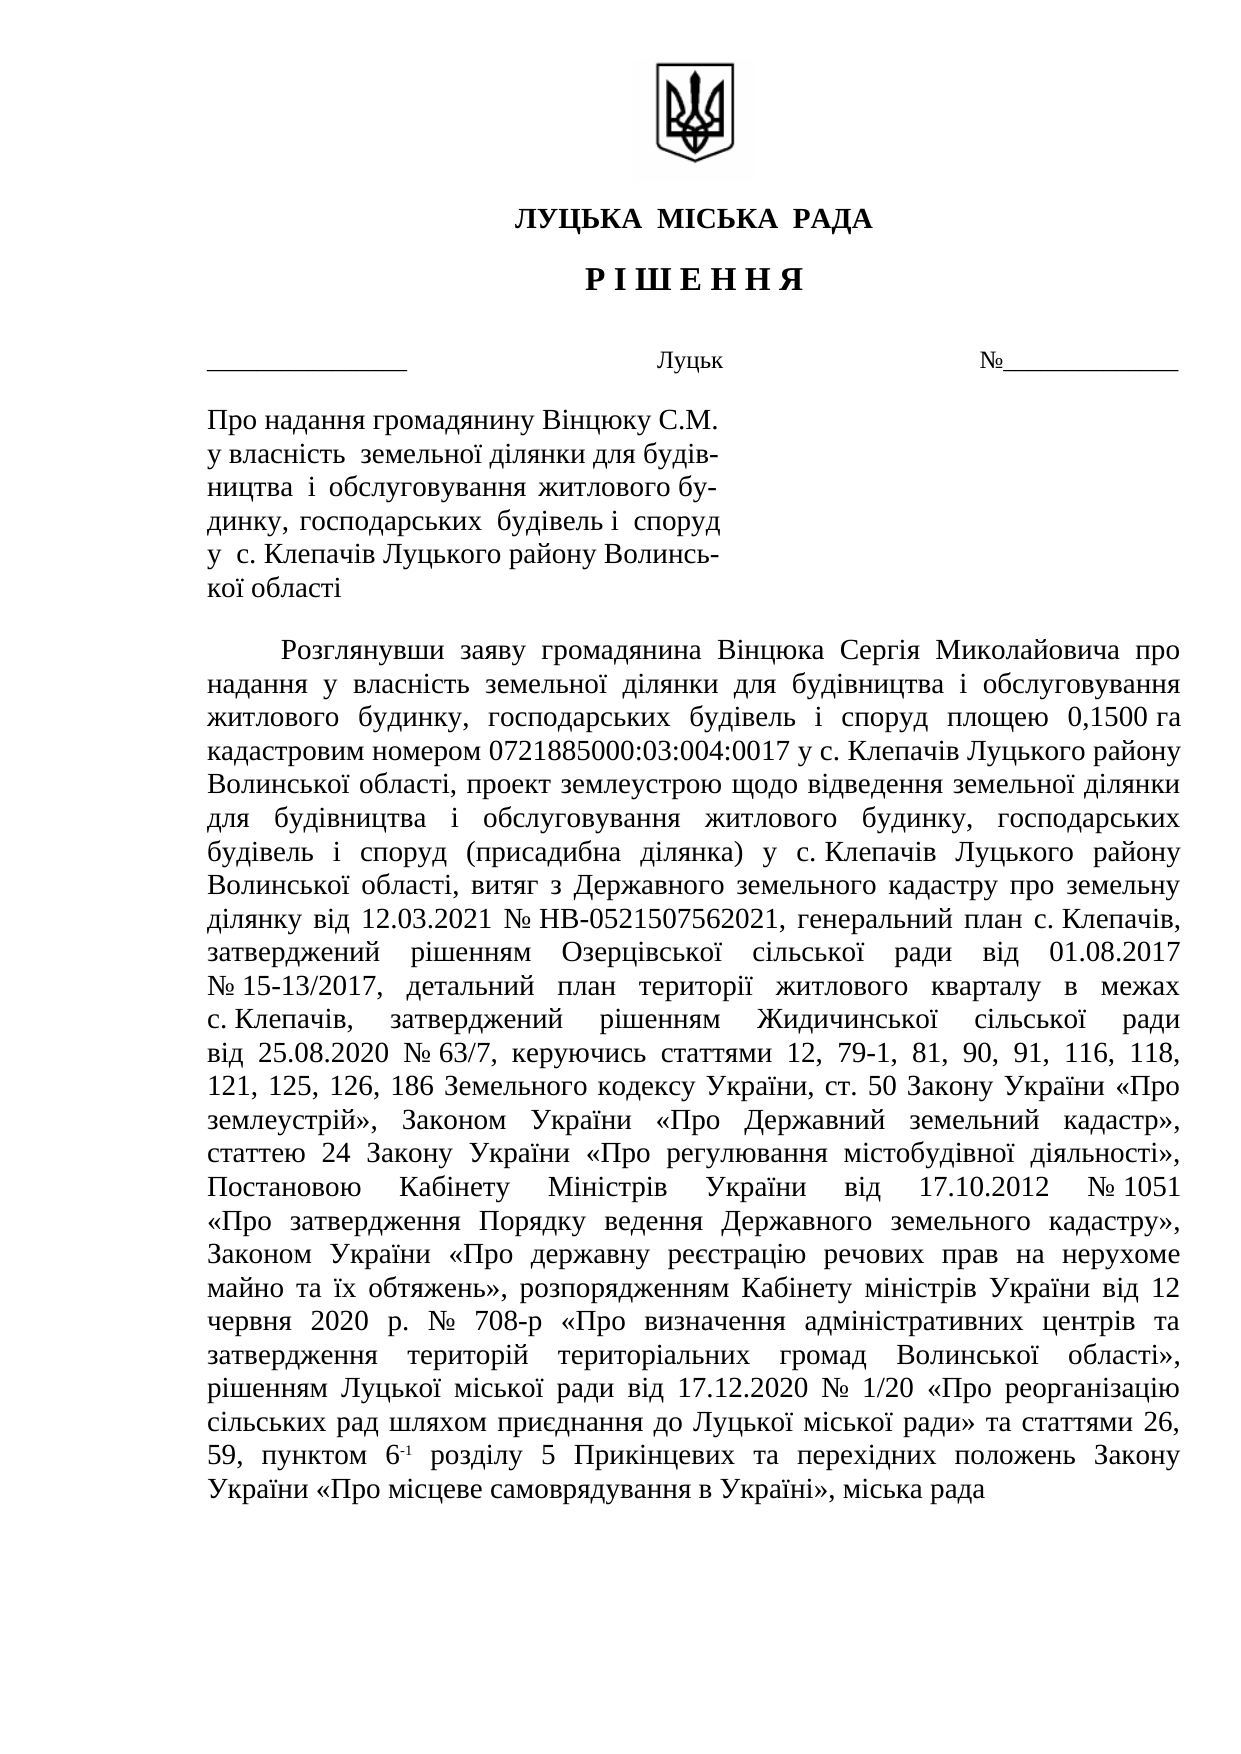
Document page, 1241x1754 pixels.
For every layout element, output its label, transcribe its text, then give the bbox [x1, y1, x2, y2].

text динку, господарських будівель і споруд [207, 503, 1181, 537]
text Розглянувши заяву громадянина Вінцюка Сергія Миколайовича про надання у власність земельної ділянки для будівництва і обслуговування житлового будинку, господарських будівель і споруд площею 0,1500 га кадастровим номером 0721885000:03:004:0017 у с. Клепачів Луцького району Волинської області, проект землеустрою щодо відведення земельної ділянки для будівництва і обслуговування житлового будинку, господарських будівель і споруд (присадибна ділянка) у с. Клепачів Луцького району Волинської області, витяг з Державного земельного кадастру про земельну ділянку від 12.03.2021 № НВ-0521507562021, генеральний план с. Клепачів, затверджений рішенням Озерцівської сільської ради від 01.08.2017 № 15-13/2017, детальний план території житлового кварталу в межах с. Клепачів, затверджений рішенням Жидичинської сільської ради від 25.08.2020 № 63/7, керуючись статтями 12, 79-1, 81, 90, 91, 116, 118, 121, 125, 126, 186 Земельного кодексу України, ст. 50 Закону України «Про землеустрій», Законом України «Про Державний земельний кадастр», статтею 24 Закону України «Про регулювання містобудівної діяльності», Постановою Кабінету Міністрів України від 17.10.2012 № 1051 «Про затвердження Порядку ведення Державного земельного кадастру», Законом України «Про державну реєстрацію речових прав на нерухоме майно та їх обтяжень», розпорядженням Кабінету міністрів України від 12 червня 2020 р. № 708-р «Про визначення адміністративних центрів та затвердження територій територіальних громад Волинської області», рішенням Луцької міської ради від 17.12.2020 № 1/20 «Про реорганізацію сільських рад шляхом приєднання до Луцької міської ради» та статтями 26, 59, пунктом 6-1 розділу 5 Прикінцевих та перехідних положень Закону України «Про місцеве самоврядування в Україні», міська рада [207, 632, 1181, 1504]
text кої області [207, 570, 1181, 604]
text у с. Клепачів Луцького району Волинсь- [207, 537, 1181, 570]
subtitle ЛУЦЬКА МІСЬКА РАДА [207, 201, 1181, 235]
text ________________ Луцьк №______________ [207, 345, 1181, 374]
subtitle Р І Ш Е Н Н Я [207, 259, 1181, 297]
text Про надання громадянину Вінцюку С.М. [207, 402, 1181, 436]
text ництва і обслуговування житлового бу- [207, 469, 1181, 503]
text у власність земельної ділянки для будів- [207, 436, 1181, 469]
